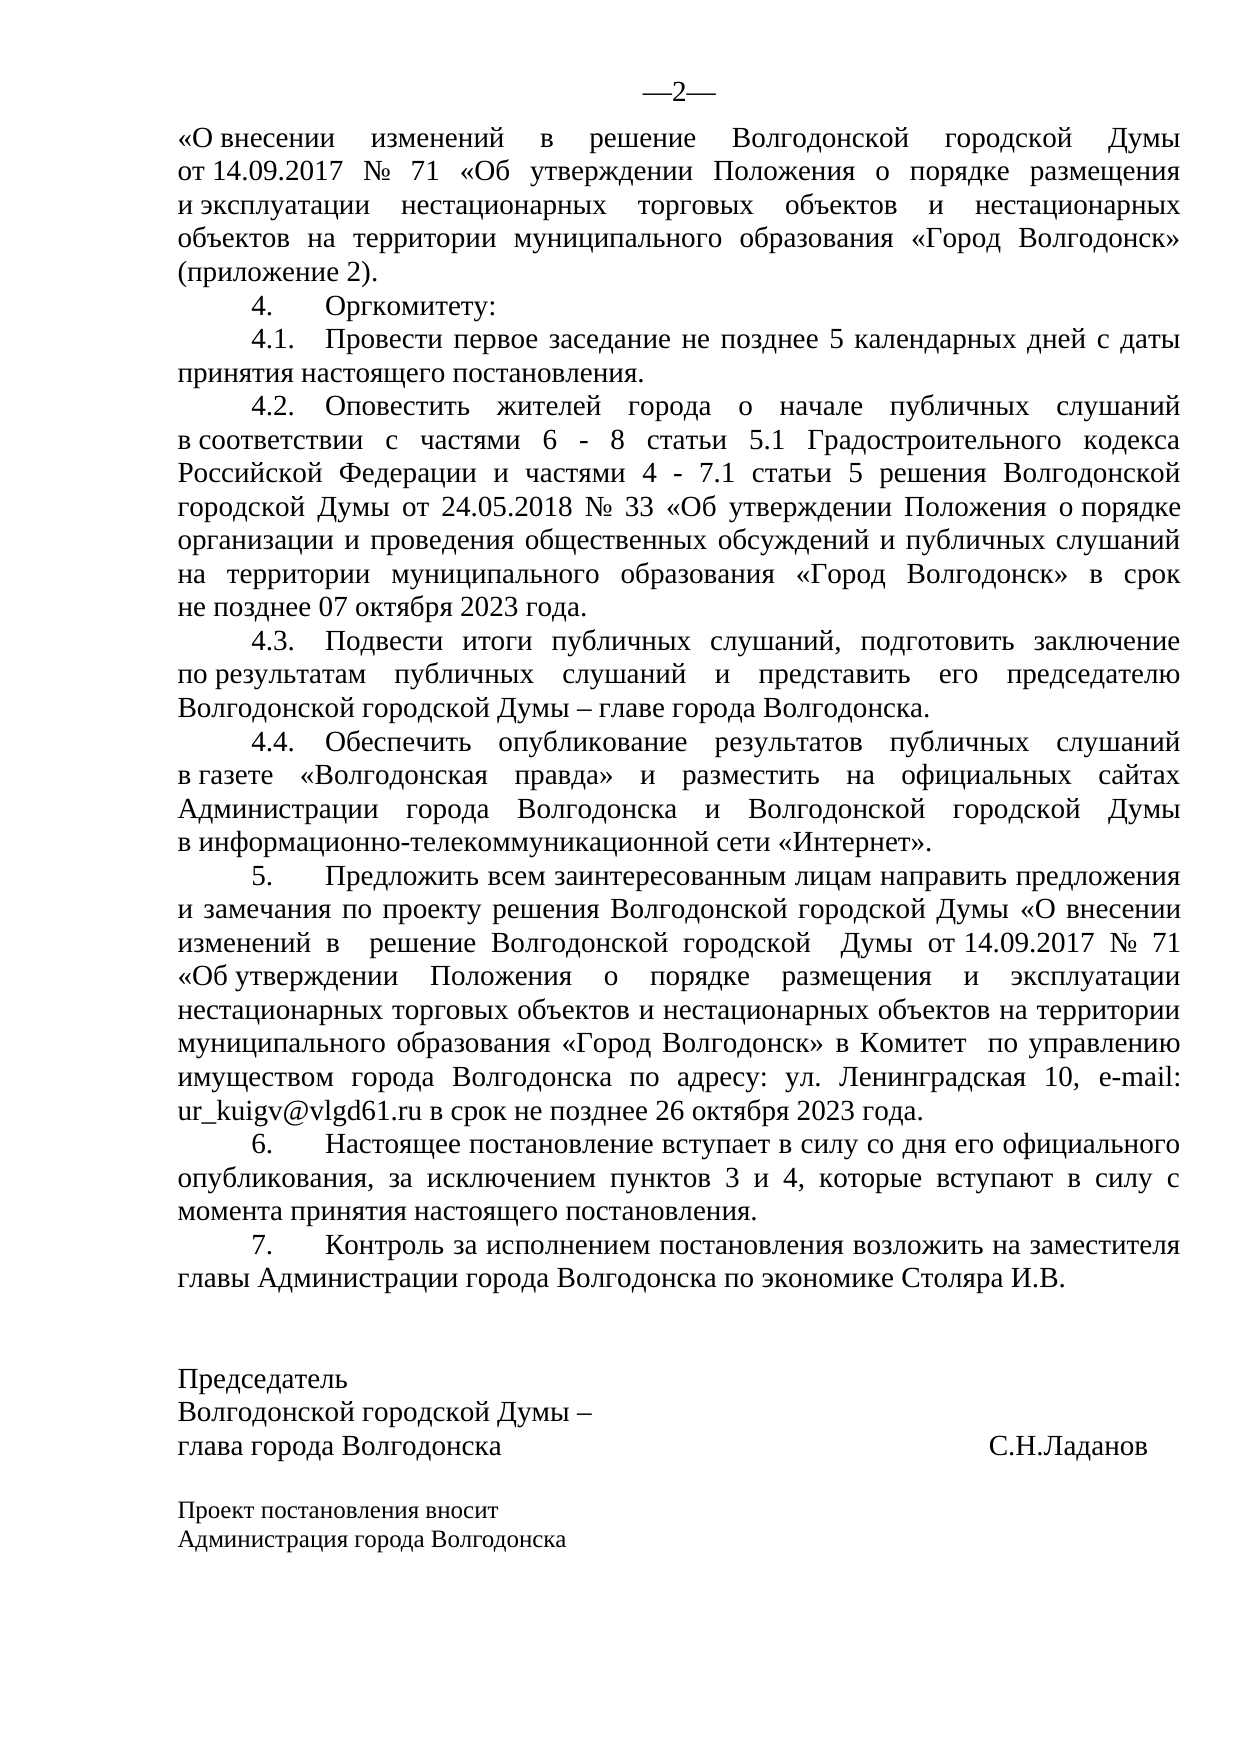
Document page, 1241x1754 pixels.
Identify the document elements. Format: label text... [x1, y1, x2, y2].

text Проект постановления вносит [177, 1495, 1181, 1524]
text Председатель [177, 1361, 1181, 1394]
text 4.4. Обеспечить опубликование результатов публичных слушаний в газете «Волгодонская правда» и разместить на официальных сайтах Администрации города Волгодонска и Волгодонской городской Думы в информационно-телекоммуникационной сети «Интернет». [177, 724, 1181, 858]
text 7. Контроль за исполнением постановления возложить на заместителя главы Администрации города Волгодонска по экономике Столяра И.В. [177, 1227, 1181, 1294]
text Администрация города Волгодонска [177, 1524, 1208, 1553]
text глава города Волгодонска С.Н.Ладанов [177, 1428, 1181, 1462]
text 5. Предложить всем заинтересованным лицам направить предложения и замечания по проекту решения Волгодонской городской Думы «О внесении изменений в решение Волгодонской городской Думы от 14.09.2017 № 71 «Об утверждении Положения о порядке размещения и эксплуатации нестационарных торговых объектов и нестационарных объектов на территории муниципального образования «Город Волгодонск» в Комитет по управлению имуществом города Волгодонска по адресу: ул. Ленинградская 10, e-mail: ur_kuigv@vlgd61.ru в срок не позднее 26 октября 2023 года. [177, 858, 1181, 1126]
text 6. Настоящее постановление вступает в силу со дня его официального опубликования, за исключением пунктов 3 и 4, которые вступают в силу с момента принятия настоящего постановления. [177, 1126, 1181, 1227]
text 4.3. Подвести итоги публичных слушаний, подготовить заключение по результатам публичных слушаний и представить его председателю Волгодонской городской Думы – главе города Волгодонска. [177, 623, 1181, 724]
text Волгодонской городской Думы – [177, 1394, 1181, 1428]
text 4.1. Провести первое заседание не позднее 5 календарных дней с даты принятия настоящего постановления. [177, 321, 1181, 388]
text 4.2. Оповестить жителей города о начале публичных слушаний в соответствии с частями 6 - 8 статьи 5.1 Градостроительного кодекса Российской Федерации и частями 4 - 7.1 статьи 5 решения Волгодонской городской Думы от 24.05.2018 № 33 «Об утверждении Положения о порядке организации и проведения общественных обсуждений и публичных слушаний на территории муниципального образования «Город Волгодонск» в срок не позднее 07 октября 2023 года. [177, 388, 1181, 623]
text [177, 120, 1181, 288]
text 4. Оргкомитету: [177, 288, 1181, 321]
